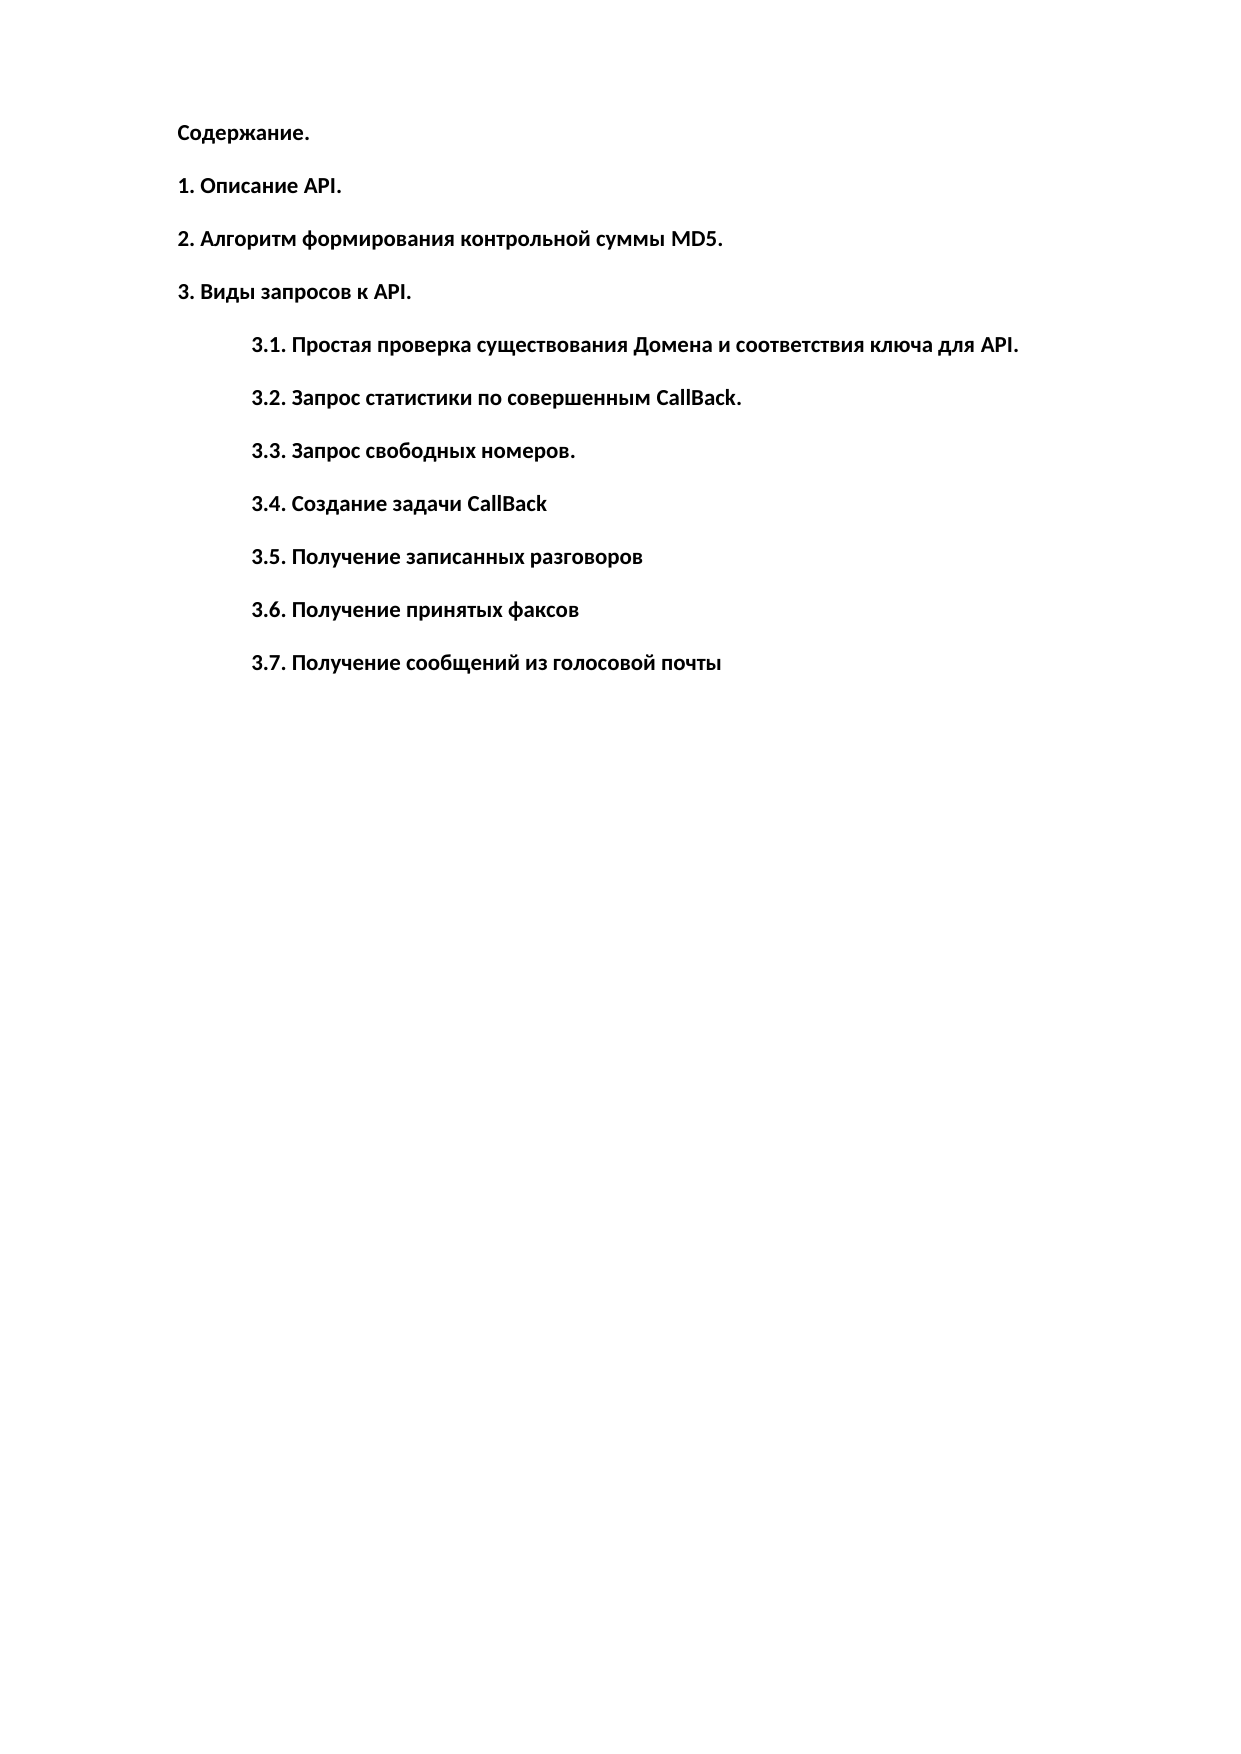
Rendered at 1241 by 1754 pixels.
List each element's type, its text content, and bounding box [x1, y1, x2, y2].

text 3.4. Создание задачи CallBack [177, 489, 1152, 517]
text 3.3. Запрос свободных номеров. [177, 436, 1152, 464]
text 3.7. Получение сообщений из голосовой почты [177, 648, 1152, 676]
text 3.2. Запрос статистики по совершенным CallBack. [177, 383, 1152, 411]
text 3.1. Простая проверка существования Домена и соответствия ключа для API. [177, 330, 1152, 358]
text 3. Виды запросов к API. [177, 277, 1152, 305]
text 1. Описание API. [177, 171, 1152, 199]
text 2. Алгоритм формирования контрольной суммы MD5. [177, 224, 1152, 252]
text 3.6. Получение принятых факсов [177, 595, 1152, 623]
text 3.5. Получение записанных разговоров [177, 542, 1152, 570]
text Содержание. [177, 118, 1152, 146]
